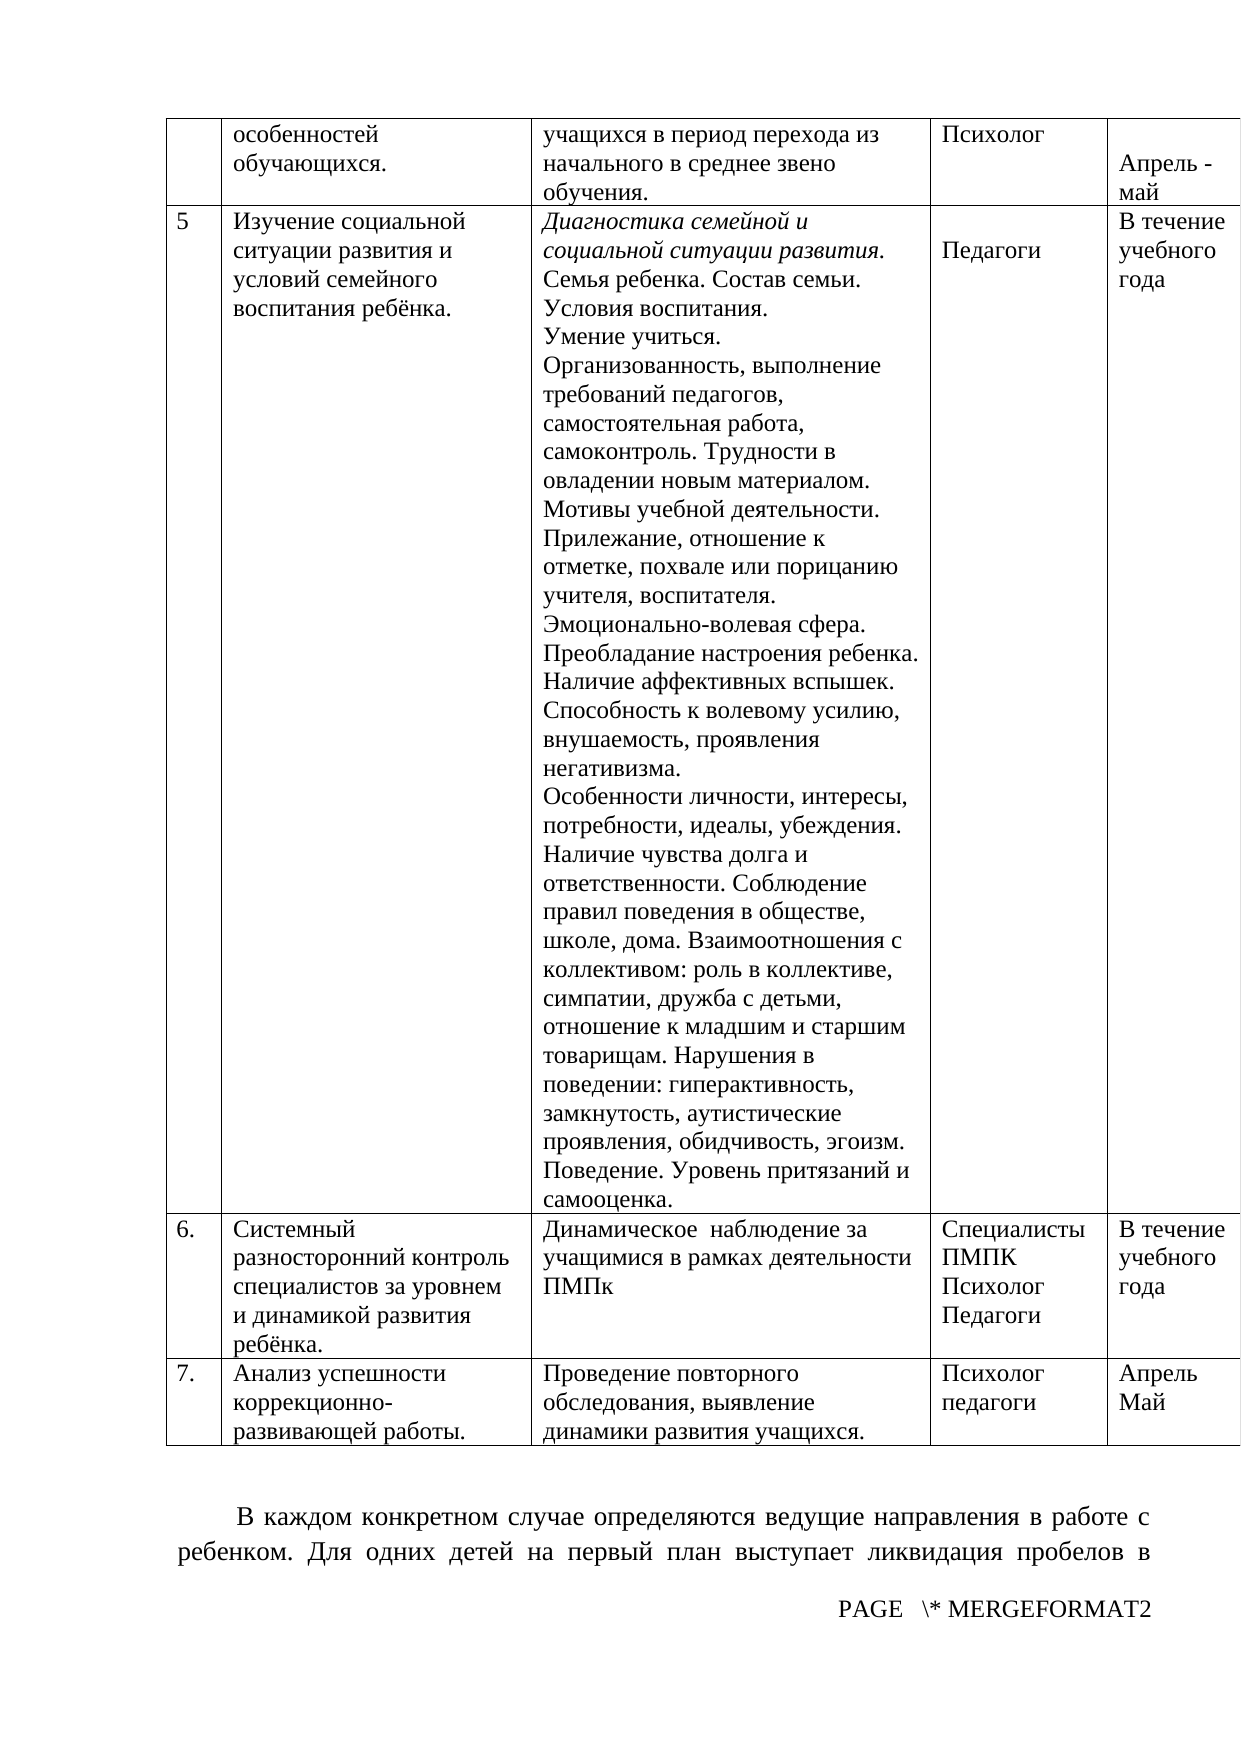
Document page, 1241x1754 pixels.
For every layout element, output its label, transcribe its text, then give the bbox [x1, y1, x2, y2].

table_cell Диагностика семейной и социальной ситуации развития. Семья ребенка. Состав семьи. Условия воспитания. Умение учиться. Организованность, выполнение требований педагогов, самостоятельная работа, самоконтроль. Трудности в овладении новым материалом. Мотивы учебной деятельности. Прилежание, отношение к отметке, похвале или порицанию учителя, воспитателя. Эмоционально-волевая сфера. Преобладание настроения ребенка. Наличие аффективных вспышек. Способность к волевому усилию, внушаемость, проявления негативизма. Особенности личности, интересы, потребности, идеалы, убеждения. Наличие чувства долга и ответственности. Соблюдение правил поведения в обществе, школе, дома. Взаимоотношения с коллективом: роль в коллективе, симпатии, дружба с детьми, отношение к младшим и старшим товарищам. Нарушения в поведении: гиперактивность, замкнутость, аутистические проявления, обидчивость, эгоизм. Поведение. Уровень притязаний и самооценка. [532, 206, 930, 1213]
table_cell 4 [167, 119, 221, 205]
table_cell Специалисты ПМПК Психолог Педагоги [931, 1214, 1107, 1357]
table_cell Психолог педагоги [931, 1359, 1107, 1445]
table_cell Изучение социальной ситуации развития и условий семейного воспитания ребёнка. [222, 206, 531, 1213]
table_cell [532, 119, 930, 205]
table_cell Апрель Май [1108, 1359, 1240, 1445]
table_cell 7. [167, 1359, 221, 1445]
table_cell В течение учебного года [1108, 206, 1240, 1213]
table_cell Динамическое наблюдение за учащимися в рамках деятельности ПМПк [532, 1214, 930, 1357]
table_cell Педагоги [931, 206, 1107, 1213]
table_cell Педагоги Психолог [931, 119, 1107, 205]
table_cell Анализ успешности коррекционно-развивающей работы. [222, 1359, 531, 1445]
table_cell 5 [167, 206, 221, 1213]
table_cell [222, 119, 531, 205]
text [177, 1500, 1152, 1567]
table_cell Проведение повторного обследования, выявление динамики развития учащихся. [532, 1359, 930, 1445]
table_cell 6. [167, 1214, 221, 1357]
table_cell В течение учебного года [1108, 1214, 1240, 1357]
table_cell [1108, 119, 1240, 205]
table_cell Системный разносторонний контроль специалистов за уровнем и динамикой развития ребёнка. [222, 1214, 531, 1357]
